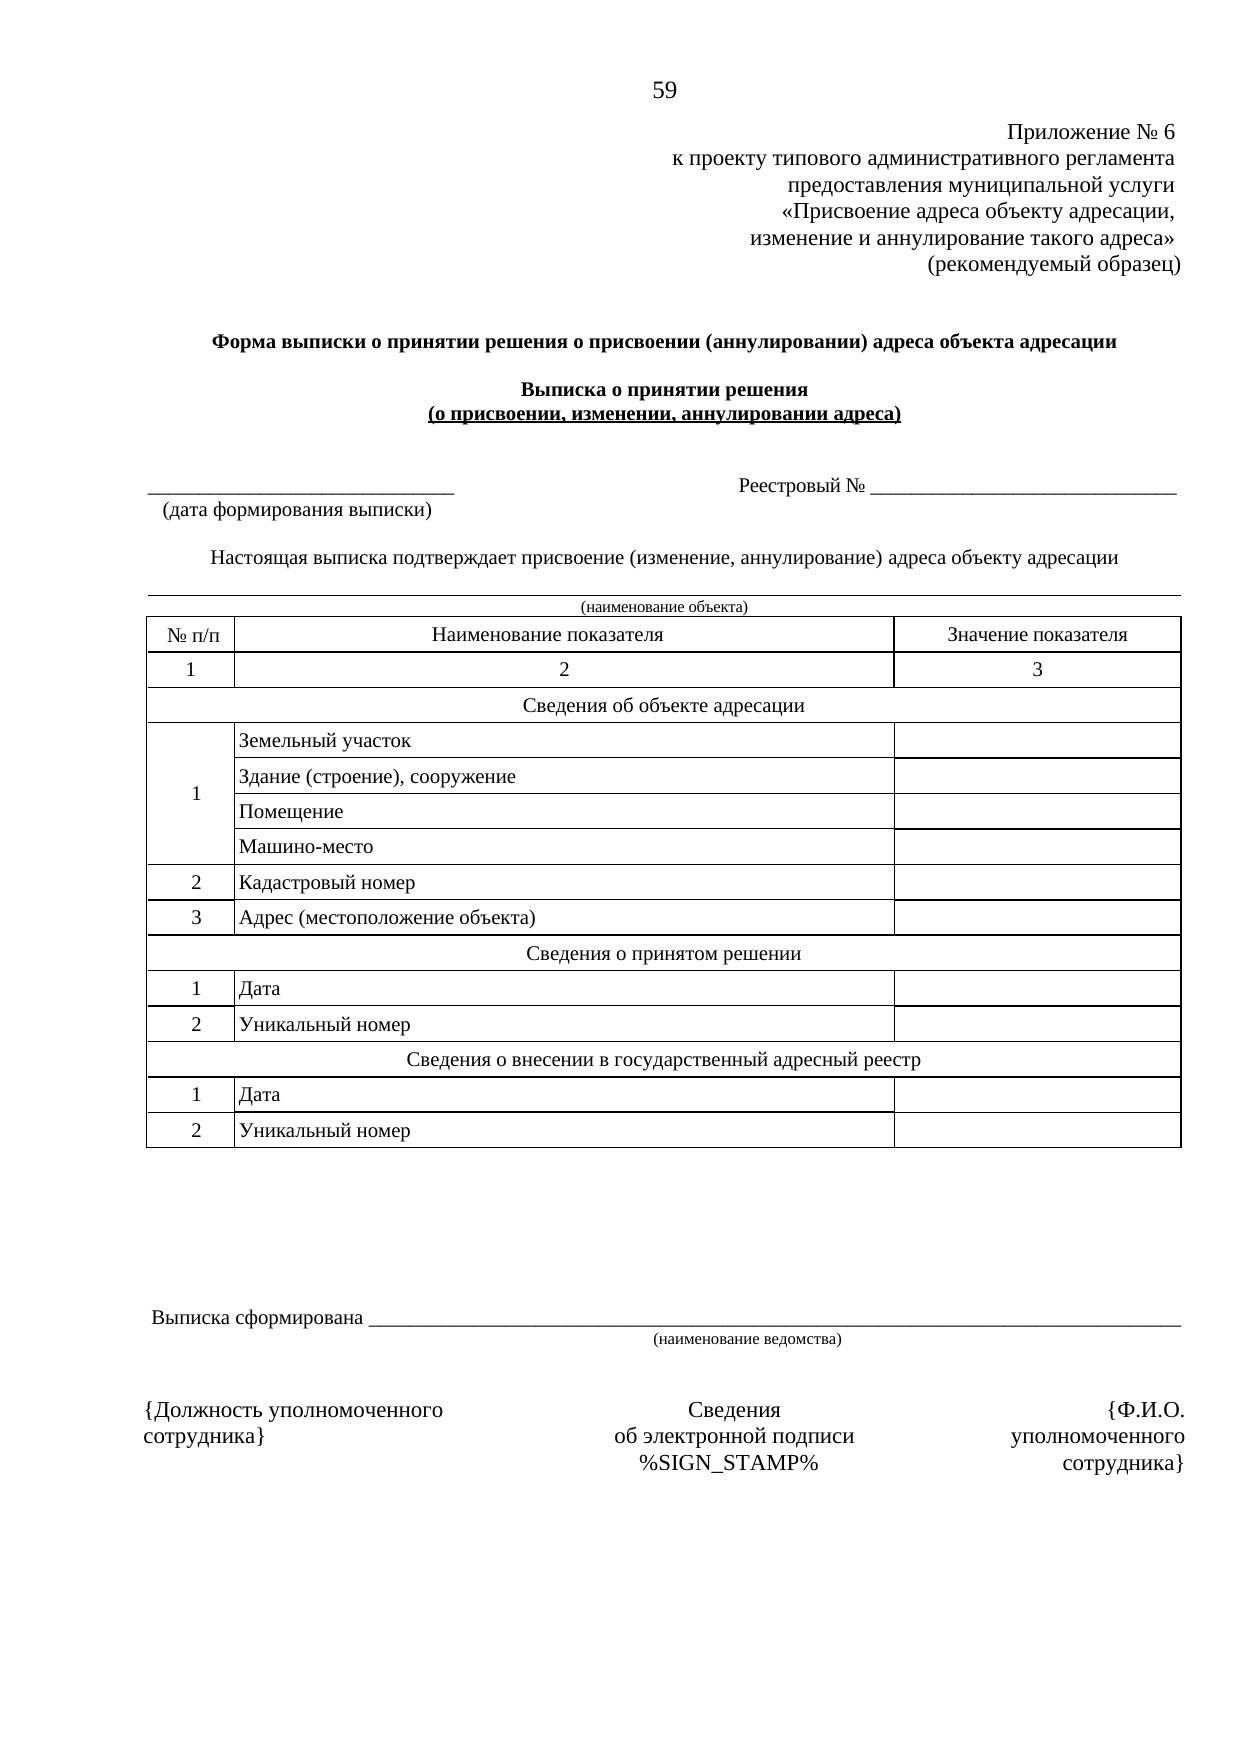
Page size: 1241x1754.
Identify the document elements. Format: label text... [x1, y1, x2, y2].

table_cell Машино-место [235, 829, 894, 863]
table_cell Адрес (местоположение объекта) [235, 900, 894, 934]
text Приложение № 6 к проекту типового административного регламента предоставления муниципальной услуги «Присвоение адреса объекту адресации, изменение и аннулирование такого адреса» (рекомендуемый образец) [148, 118, 1181, 276]
table_cell 3 [147, 900, 234, 934]
text (наименование ведомства) [148, 1329, 842, 1348]
table_cell 1 [147, 1077, 234, 1111]
table_cell Сведения об объекте адресации [147, 688, 1180, 722]
table_cell Здание (строение), сооружение [235, 758, 894, 793]
table_cell [895, 794, 1180, 828]
text ______________________________ Реестровый № ______________________________ [148, 473, 1181, 497]
table_cell 2 [147, 865, 234, 899]
table_header {Ф.И.О. уполномоченного сотрудника} [923, 1396, 1196, 1508]
table_cell Уникальный номер [235, 1113, 894, 1147]
subtitle Форма выписки о принятии решения о присвоении (аннулировании) адреса объекта адресации [148, 328, 1181, 353]
table_cell Кадастровый номер [235, 865, 894, 899]
text (наименование объекта) [148, 596, 1181, 616]
text (дата формирования выписки) [148, 497, 1001, 521]
table_cell 1 [147, 723, 234, 863]
table_cell Помещение [235, 794, 894, 828]
table_cell Дата [235, 1078, 894, 1111]
table_cell Сведения о внесении в государственный адресный реестр [147, 1042, 1180, 1076]
table_header Наименование показателя [235, 617, 893, 651]
table_cell [895, 759, 1180, 793]
text Выписка сформирована ______________________________________________________________________________ [148, 1304, 1181, 1329]
table_cell 3 [895, 653, 1180, 686]
table_cell 2 [147, 1113, 234, 1147]
table_header Значение показателя [895, 617, 1180, 651]
table_cell [895, 865, 1180, 899]
table_cell 2 [147, 1006, 234, 1041]
table_cell [895, 830, 1180, 863]
table_cell [895, 1007, 1180, 1041]
table_cell [895, 971, 1180, 1005]
table_cell 2 [235, 653, 893, 686]
table_cell Дата [235, 971, 894, 1005]
text Выписка о принятии решения [148, 377, 1181, 401]
table_cell Сведения о принятом решении [147, 935, 1180, 970]
table_cell [895, 723, 1180, 757]
text Настоящая выписка подтверждает присвоение (изменение, аннулирование) адреса объекту адресации [148, 545, 1181, 569]
table_cell [895, 1078, 1180, 1111]
table_cell [895, 1113, 1180, 1147]
table_cell [895, 901, 1180, 934]
table_header {Должность уполномоченного сотрудника} [132, 1396, 546, 1508]
text (о присвоении, изменении, аннулировании адреса) [148, 401, 1181, 425]
table_cell 1 [147, 652, 234, 686]
table_cell Уникальный номер [235, 1006, 894, 1041]
table_header № п/п [147, 617, 234, 651]
table_header Сведения об электронной подписи %SIGN_STAMP% [546, 1396, 923, 1508]
table_cell 1 [147, 971, 234, 1005]
table_cell Земельный участок [235, 723, 894, 757]
